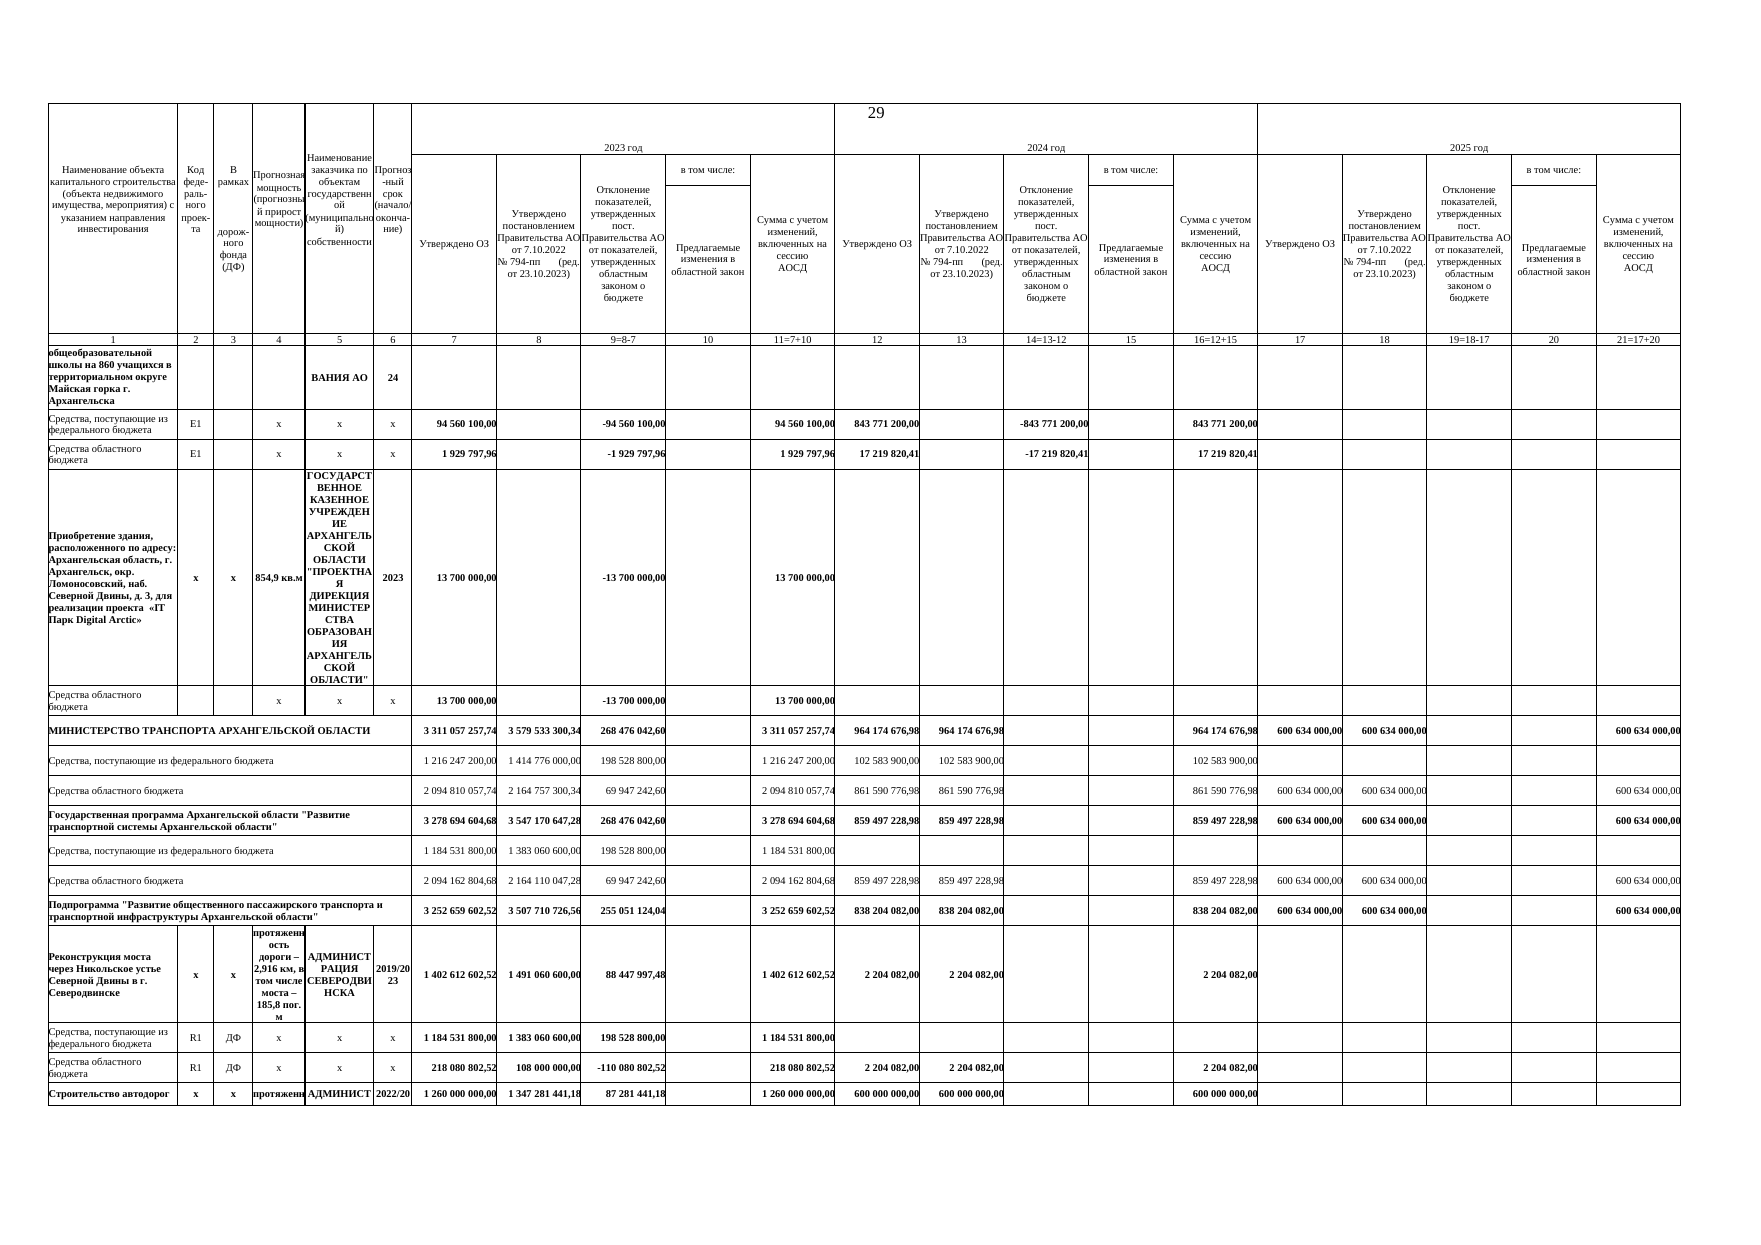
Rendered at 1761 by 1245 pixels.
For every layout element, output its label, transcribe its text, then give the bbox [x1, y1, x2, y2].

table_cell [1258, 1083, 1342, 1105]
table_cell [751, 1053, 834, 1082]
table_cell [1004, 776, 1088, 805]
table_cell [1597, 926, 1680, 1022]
table_cell Предлагаемые изменения в областной закон [666, 186, 750, 332]
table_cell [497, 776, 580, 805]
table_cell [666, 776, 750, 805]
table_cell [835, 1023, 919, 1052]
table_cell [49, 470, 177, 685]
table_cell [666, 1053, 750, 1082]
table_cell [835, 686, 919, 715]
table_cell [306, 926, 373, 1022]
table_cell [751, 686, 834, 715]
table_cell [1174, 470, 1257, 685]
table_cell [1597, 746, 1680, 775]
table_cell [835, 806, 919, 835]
table_header 2025 год [1258, 104, 1680, 154]
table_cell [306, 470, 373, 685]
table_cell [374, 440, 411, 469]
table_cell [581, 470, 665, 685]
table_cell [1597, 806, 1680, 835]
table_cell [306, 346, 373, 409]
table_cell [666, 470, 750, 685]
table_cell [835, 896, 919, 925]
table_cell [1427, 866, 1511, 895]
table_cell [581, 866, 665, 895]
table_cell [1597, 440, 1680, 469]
table_cell Отклонение показателей, утвержденных пост. Правительства АО от показателей, утвержденных областным законом о бюджете [581, 155, 665, 332]
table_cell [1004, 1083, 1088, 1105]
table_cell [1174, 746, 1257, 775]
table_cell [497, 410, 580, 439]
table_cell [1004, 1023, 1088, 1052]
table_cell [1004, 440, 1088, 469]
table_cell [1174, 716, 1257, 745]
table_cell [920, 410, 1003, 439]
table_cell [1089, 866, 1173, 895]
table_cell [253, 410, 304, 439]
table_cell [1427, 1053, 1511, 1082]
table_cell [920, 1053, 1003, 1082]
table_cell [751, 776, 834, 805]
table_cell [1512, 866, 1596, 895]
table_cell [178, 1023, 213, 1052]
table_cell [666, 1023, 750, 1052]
table_header Наименование заказчика по объектам государственной (муниципальной) собственности [306, 104, 373, 332]
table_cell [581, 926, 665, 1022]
table_cell Предлагаемые изменения в областной закон [1512, 186, 1596, 332]
table_cell Отклонение показателей, утвержденных пост. Правительства АО от показателей, утвержденных областным законом о бюджете [1427, 155, 1511, 332]
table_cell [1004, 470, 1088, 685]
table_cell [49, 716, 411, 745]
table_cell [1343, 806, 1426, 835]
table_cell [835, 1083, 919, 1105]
table_cell в том числе: [666, 155, 750, 185]
table_cell Отклонение показателей, утвержденных пост. Правительства АО от показателей, утвержденных областным законом о бюджете [1004, 155, 1088, 332]
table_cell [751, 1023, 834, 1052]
table_cell в том числе: [1512, 155, 1596, 185]
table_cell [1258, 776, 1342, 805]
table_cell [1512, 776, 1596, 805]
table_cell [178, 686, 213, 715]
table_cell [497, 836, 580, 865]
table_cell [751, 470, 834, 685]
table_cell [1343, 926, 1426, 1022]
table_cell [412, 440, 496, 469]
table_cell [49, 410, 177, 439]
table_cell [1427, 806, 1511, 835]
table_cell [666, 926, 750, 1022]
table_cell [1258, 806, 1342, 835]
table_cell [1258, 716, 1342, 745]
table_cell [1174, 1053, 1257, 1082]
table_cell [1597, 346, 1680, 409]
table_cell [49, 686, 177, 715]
table_cell Утверждено ОЗ [835, 155, 919, 332]
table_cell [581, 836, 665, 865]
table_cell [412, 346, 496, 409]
table_cell в том числе: [1089, 155, 1173, 185]
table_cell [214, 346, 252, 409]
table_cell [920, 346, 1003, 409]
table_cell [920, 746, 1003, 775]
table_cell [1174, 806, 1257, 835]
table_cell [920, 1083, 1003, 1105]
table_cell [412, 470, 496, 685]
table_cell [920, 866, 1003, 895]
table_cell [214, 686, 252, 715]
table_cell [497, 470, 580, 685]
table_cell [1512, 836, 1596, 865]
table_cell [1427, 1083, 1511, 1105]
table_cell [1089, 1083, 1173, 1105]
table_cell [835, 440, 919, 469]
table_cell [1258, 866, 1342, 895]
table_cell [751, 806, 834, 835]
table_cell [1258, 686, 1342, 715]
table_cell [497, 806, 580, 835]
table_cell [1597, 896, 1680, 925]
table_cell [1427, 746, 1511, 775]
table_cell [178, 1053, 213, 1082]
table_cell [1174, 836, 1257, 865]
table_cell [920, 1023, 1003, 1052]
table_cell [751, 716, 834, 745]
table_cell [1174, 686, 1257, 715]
table_header 2023 год [412, 104, 834, 154]
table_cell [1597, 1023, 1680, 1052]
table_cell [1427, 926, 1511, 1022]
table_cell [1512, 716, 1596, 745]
table_cell Утверждено постановлением Правительства АО от 7.10.2022 № 794-пп (ред. от 23.10.2023) [920, 155, 1003, 332]
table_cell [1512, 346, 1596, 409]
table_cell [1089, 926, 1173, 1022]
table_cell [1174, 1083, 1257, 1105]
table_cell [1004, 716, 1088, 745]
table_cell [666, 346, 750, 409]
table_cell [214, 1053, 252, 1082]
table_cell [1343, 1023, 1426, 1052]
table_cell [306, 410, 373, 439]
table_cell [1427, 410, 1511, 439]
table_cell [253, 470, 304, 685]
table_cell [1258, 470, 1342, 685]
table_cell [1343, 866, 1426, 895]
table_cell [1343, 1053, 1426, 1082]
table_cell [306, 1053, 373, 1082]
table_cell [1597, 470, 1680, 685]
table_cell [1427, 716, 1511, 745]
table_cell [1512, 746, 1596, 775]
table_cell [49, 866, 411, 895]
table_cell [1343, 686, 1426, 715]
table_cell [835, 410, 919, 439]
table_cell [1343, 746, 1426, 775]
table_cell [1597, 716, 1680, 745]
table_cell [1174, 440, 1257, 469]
table_cell Сумма с учетом изменений, включенных на сессию АОСД [751, 155, 834, 332]
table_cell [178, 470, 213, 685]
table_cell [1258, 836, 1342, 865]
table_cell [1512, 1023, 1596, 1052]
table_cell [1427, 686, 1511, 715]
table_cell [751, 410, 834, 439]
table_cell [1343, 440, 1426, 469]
table_cell Предлагаемые изменения в областной закон [1089, 186, 1173, 332]
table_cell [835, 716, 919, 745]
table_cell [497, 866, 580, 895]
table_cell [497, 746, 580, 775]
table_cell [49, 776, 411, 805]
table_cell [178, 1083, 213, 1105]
table_header Наименование объекта капитального строительства (объекта недвижимого имущества, мероприятия) с указанием направления инвестирования [49, 104, 177, 332]
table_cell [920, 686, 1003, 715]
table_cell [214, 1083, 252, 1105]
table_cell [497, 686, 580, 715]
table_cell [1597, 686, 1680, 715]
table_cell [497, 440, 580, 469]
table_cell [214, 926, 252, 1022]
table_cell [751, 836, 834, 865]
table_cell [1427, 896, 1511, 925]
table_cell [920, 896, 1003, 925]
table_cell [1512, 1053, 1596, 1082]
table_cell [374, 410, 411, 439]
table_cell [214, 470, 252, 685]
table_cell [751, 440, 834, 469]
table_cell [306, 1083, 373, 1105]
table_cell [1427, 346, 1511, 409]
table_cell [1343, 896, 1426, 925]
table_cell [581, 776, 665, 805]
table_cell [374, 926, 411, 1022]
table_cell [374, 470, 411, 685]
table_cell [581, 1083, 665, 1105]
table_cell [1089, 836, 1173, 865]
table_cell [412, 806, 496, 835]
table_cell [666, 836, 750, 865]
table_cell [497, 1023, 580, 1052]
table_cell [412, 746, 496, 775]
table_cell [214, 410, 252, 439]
table_cell Утверждено ОЗ [412, 155, 496, 332]
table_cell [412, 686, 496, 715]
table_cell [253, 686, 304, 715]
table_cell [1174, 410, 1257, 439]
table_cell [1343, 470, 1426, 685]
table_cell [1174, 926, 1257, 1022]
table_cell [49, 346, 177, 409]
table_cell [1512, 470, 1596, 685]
table_header В рамках дорож- ного фонда (ДФ) [214, 104, 252, 332]
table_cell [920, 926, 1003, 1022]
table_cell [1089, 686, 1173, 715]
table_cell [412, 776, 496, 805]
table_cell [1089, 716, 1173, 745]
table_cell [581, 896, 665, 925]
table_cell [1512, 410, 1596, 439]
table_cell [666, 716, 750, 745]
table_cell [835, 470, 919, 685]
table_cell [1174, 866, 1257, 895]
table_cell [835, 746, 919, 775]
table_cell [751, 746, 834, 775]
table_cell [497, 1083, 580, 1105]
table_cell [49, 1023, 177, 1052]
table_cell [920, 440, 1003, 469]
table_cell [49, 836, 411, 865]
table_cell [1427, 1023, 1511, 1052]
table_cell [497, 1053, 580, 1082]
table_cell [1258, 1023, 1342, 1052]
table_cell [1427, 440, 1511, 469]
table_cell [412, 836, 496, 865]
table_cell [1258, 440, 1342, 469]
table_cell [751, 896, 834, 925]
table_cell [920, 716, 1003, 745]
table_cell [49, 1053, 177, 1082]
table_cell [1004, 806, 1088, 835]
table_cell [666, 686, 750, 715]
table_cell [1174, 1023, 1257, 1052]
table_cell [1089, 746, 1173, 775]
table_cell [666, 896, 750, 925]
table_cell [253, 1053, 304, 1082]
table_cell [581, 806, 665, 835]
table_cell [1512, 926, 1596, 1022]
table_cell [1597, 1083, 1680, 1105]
table_header Прогнозная мощность (прогнозный прирост мощности) [253, 104, 304, 332]
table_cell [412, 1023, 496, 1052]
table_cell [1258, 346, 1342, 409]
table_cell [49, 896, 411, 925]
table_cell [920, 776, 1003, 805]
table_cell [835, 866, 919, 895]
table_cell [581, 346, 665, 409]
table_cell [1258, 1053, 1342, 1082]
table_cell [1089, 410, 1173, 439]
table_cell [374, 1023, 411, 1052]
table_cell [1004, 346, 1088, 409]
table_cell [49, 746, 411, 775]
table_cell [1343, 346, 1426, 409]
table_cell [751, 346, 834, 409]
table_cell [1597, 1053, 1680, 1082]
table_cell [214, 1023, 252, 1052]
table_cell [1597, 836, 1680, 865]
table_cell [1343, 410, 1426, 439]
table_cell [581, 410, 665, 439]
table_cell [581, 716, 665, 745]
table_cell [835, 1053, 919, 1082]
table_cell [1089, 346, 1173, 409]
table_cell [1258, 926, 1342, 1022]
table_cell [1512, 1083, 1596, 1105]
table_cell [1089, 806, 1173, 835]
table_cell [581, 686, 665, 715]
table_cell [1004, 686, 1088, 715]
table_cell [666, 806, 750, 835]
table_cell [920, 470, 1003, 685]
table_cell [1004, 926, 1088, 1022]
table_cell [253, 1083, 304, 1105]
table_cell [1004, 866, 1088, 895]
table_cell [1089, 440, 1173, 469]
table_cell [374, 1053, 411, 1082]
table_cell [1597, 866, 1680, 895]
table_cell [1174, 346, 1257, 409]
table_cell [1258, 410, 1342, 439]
table_cell Утверждено постановлением Правительства АО от 7.10.2022 № 794-пп (ред. от 23.10.2023) [1343, 155, 1426, 332]
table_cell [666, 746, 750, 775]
table_cell Сумма с учетом изменений, включенных на сессию АОСД [1174, 155, 1257, 332]
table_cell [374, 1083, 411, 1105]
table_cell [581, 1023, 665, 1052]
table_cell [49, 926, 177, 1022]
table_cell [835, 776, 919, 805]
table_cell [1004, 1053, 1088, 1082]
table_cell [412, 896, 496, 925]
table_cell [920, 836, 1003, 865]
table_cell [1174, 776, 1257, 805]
table_header Прогноз-ный срок (начало/ оконча-ние) [374, 104, 411, 332]
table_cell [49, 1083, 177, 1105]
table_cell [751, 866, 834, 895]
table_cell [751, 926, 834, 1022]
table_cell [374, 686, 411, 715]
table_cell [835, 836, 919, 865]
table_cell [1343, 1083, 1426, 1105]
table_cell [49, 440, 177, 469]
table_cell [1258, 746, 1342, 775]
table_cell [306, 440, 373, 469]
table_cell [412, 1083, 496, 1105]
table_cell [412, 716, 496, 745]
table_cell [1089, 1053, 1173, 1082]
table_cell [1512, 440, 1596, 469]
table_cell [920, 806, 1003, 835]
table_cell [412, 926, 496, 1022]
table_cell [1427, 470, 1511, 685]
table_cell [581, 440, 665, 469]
table_header 2024 год [835, 104, 1257, 154]
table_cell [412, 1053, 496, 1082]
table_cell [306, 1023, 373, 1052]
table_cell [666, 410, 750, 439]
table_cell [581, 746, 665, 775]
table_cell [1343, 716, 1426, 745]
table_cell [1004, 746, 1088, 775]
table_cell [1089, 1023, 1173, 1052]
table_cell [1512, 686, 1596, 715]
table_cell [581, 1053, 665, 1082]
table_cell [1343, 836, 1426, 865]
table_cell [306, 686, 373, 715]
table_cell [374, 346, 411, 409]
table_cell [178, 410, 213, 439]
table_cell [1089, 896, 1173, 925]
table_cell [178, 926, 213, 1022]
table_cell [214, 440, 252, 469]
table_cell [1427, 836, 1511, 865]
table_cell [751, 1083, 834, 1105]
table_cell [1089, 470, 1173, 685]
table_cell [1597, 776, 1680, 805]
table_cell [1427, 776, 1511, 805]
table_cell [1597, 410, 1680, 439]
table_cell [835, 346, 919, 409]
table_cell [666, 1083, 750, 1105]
table_cell Утверждено постановлением Правительства АО от 7.10.2022 № 794-пп (ред. от 23.10.2023) [497, 155, 580, 332]
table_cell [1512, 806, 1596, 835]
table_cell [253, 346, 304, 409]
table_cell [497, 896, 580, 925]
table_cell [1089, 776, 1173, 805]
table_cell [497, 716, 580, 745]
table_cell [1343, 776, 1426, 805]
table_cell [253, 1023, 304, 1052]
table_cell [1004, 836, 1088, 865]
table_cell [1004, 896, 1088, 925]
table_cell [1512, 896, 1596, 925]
table_cell Сумма с учетом изменений, включенных на сессию АОСД [1597, 155, 1680, 332]
table_cell Утверждено ОЗ [1258, 155, 1342, 332]
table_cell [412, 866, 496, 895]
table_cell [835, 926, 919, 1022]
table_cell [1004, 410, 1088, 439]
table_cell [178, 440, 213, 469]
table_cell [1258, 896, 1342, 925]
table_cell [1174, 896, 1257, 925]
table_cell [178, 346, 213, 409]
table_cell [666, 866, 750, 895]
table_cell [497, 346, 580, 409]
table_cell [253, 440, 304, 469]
table_header Код феде-раль-ного проек-та [178, 104, 213, 332]
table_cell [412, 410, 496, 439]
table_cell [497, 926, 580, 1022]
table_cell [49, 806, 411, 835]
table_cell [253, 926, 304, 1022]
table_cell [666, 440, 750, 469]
